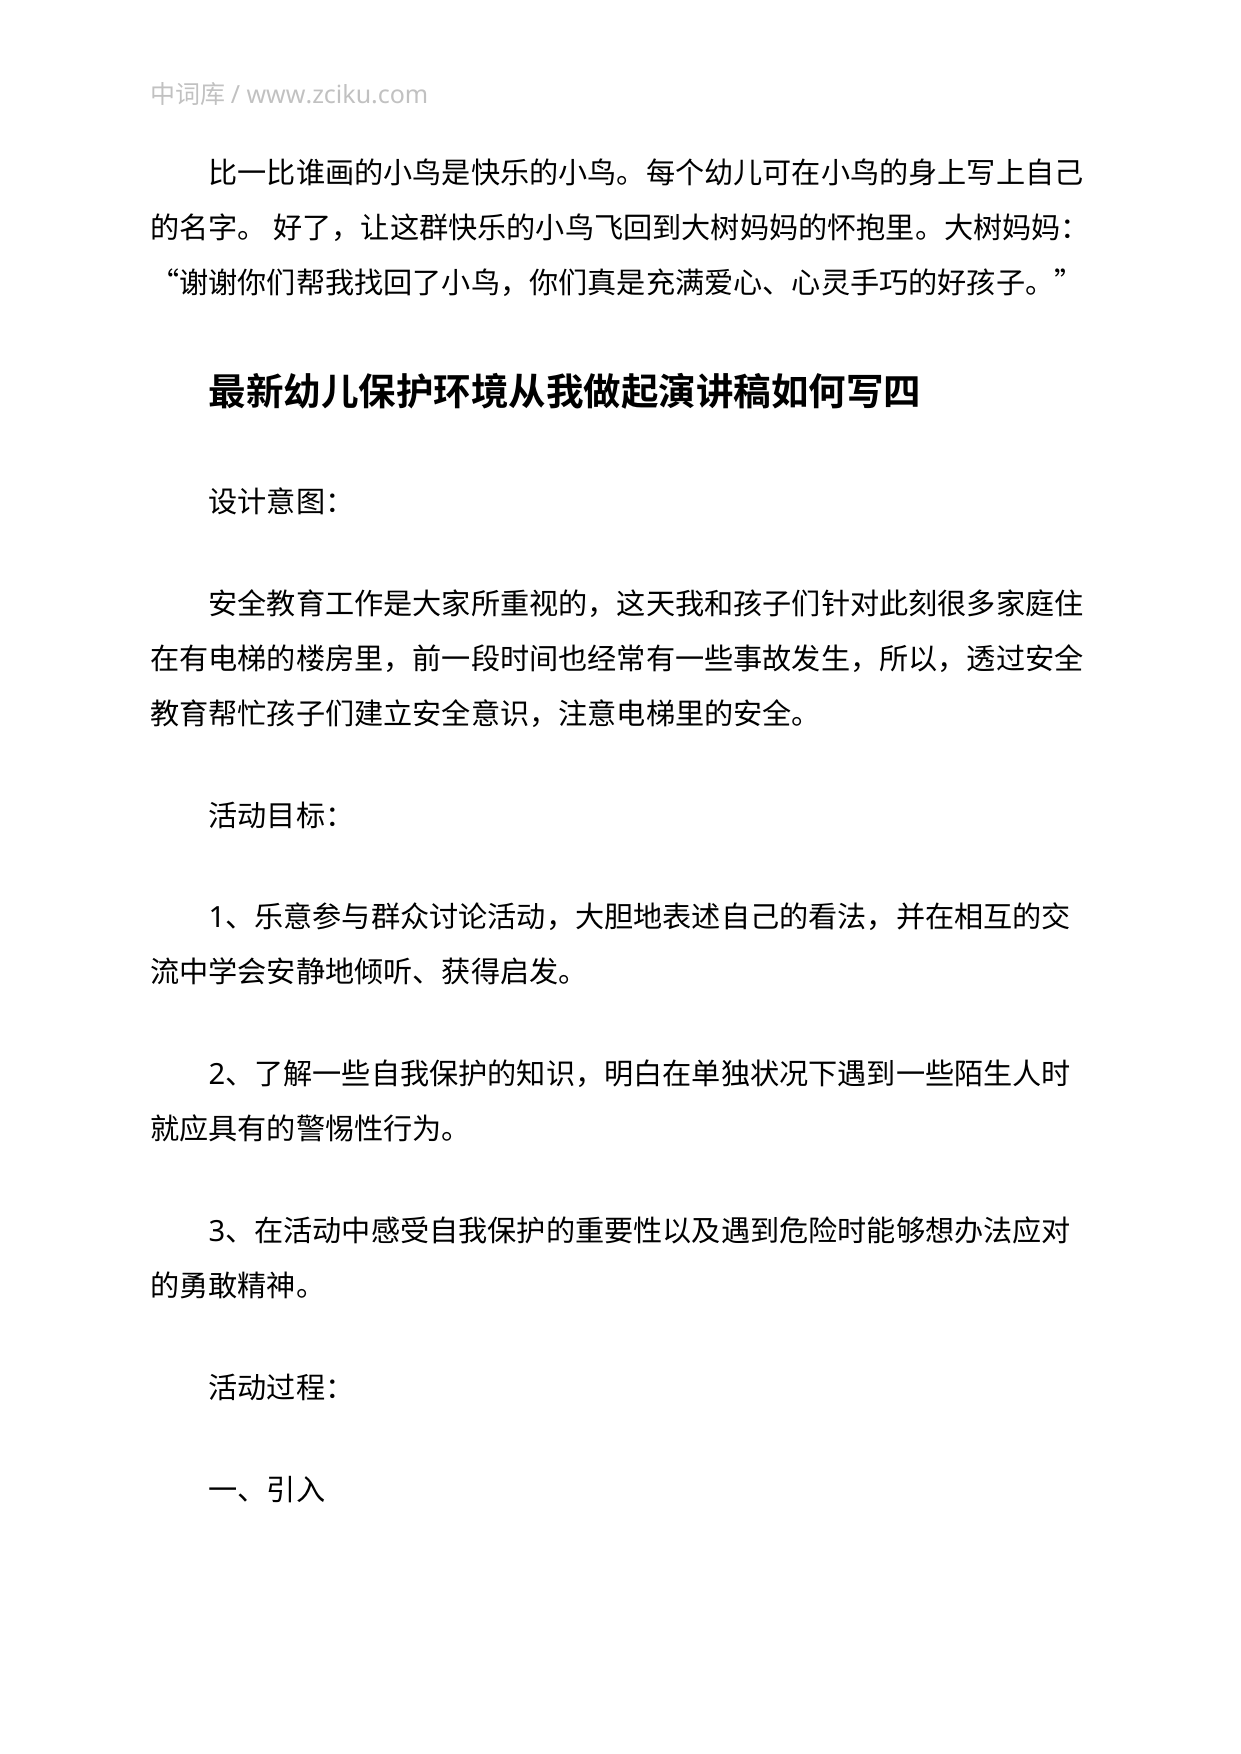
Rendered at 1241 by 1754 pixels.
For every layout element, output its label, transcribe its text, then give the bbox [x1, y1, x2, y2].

text 活动过程： [150, 1364, 1090, 1407]
text 3、在活动中感受自我保护的重要性以及遇到危险时能够想办法应对的勇敢精神。 [150, 1208, 1090, 1305]
text 活动目标： [150, 792, 1090, 834]
text 1、乐意参与群众讨论活动，大胆地表述自己的看法，并在相互的交流中学会安静地倾听、获得启发。 [150, 894, 1090, 991]
text 最新幼儿保护环境从我做起演讲稿如何写四 [150, 362, 1090, 416]
text 2、了解一些自我保护的知识，明白在单独状况下遇到一些陌生人时就应具有的警惕性行为。 [150, 1051, 1090, 1148]
text 比一比谁画的小鸟是快乐的小鸟。每个幼儿可在小鸟的身上写上自己的名字。 好了，让这群快乐的小鸟飞回到大树妈妈的怀抱里。大树妈妈：“谢谢你们帮我找回了小鸟，你们真是充满爱心、心灵手巧的好孩子。” [150, 150, 1090, 302]
text 设计意图： [150, 479, 1090, 521]
text 一、引入 [150, 1466, 1090, 1508]
text 安全教育工作是大家所重视的，这天我和孩子们针对此刻很多家庭住在有电梯的楼房里，前一段时间也经常有一些事故发生，所以，透过安全教育帮忙孩子们建立安全意识，注意电梯里的安全。 [150, 581, 1090, 733]
